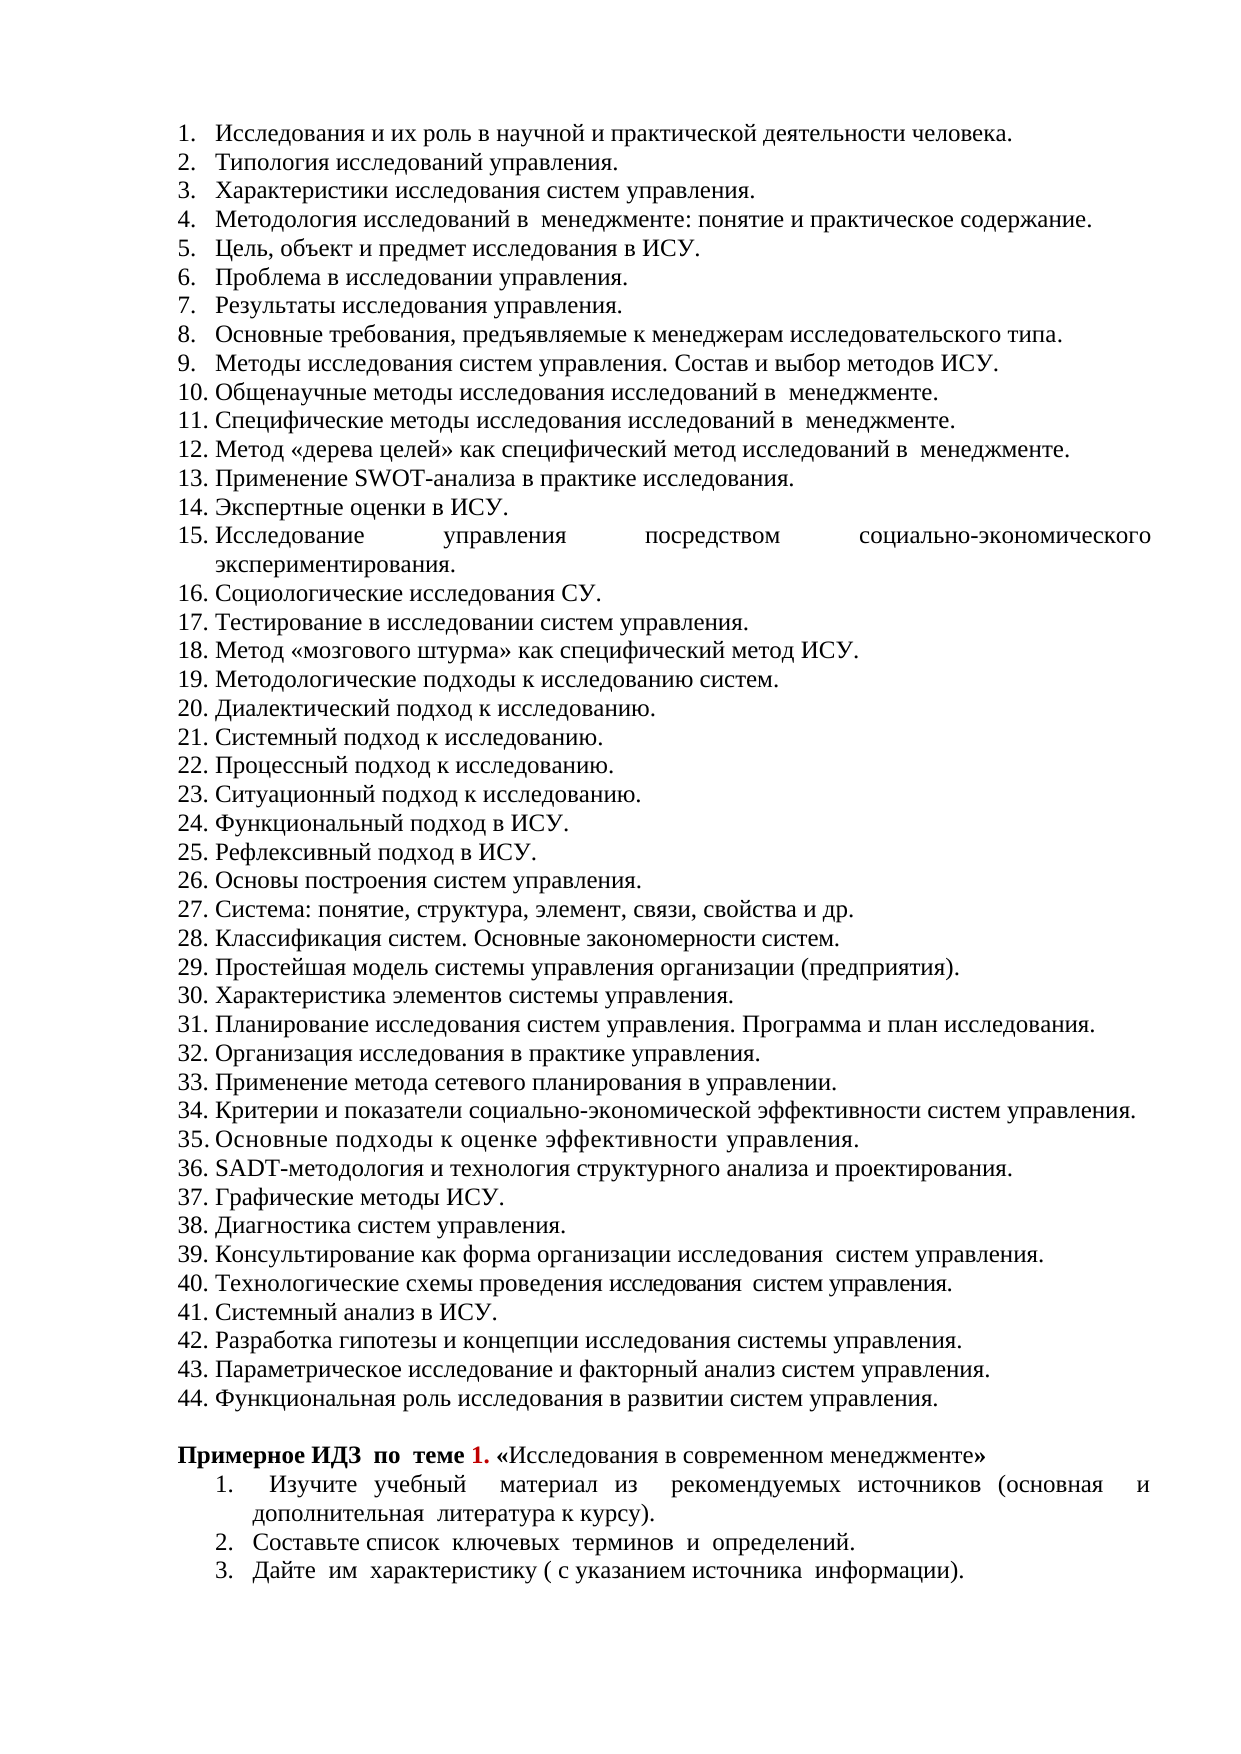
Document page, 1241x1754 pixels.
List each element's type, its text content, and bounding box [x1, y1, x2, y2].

list Исследование управления посредством социально-экономического экспериментирования. [177, 521, 1152, 578]
list Проблема в исследовании управления. [177, 262, 1152, 291]
list Тестирование в исследовании систем управления. [177, 607, 1152, 636]
list Специфические методы исследования исследований в менеджменте. [177, 406, 1152, 434]
list Составьте список ключевых терминов и определений. [215, 1527, 1152, 1556]
list Функциональная роль исследования в развитии систем управления. [177, 1383, 1152, 1412]
list Результаты исследования управления. [177, 291, 1152, 319]
list Характеристики исследования систем управления. [177, 176, 1152, 204]
list Процессный подход к исследованию. [177, 751, 1152, 779]
list Изучите учебный материал из рекомендуемых источников (основная и дополнительная литература к курсу). [215, 1469, 1152, 1527]
list Классификация систем. Основные закономерности систем. [177, 923, 1152, 952]
list Методология исследований в менеджменте: понятие и практическое содержание. [177, 204, 1152, 233]
list Простейшая модель системы управления организации (предприятия). [177, 952, 1152, 981]
list Применение SWOT-анализа в практике исследования. [177, 463, 1152, 492]
list Экспертные оценки в ИСУ. [177, 492, 1152, 521]
list Метод «дерева целей» как специфический метод исследований в менеджменте. [177, 434, 1152, 463]
list Рефлексивный подход в ИСУ. [177, 837, 1152, 866]
list Параметрическое исследование и факторный анализ систем управления. [177, 1354, 1152, 1383]
list Организация исследования в практике управления. [177, 1038, 1152, 1067]
list Основные подходы к оценке эффективности управления. [177, 1124, 1152, 1153]
list SADT-методология и технология структурного анализа и проектирования. [177, 1153, 1152, 1182]
list Диалектический подход к исследованию. [177, 693, 1152, 722]
list Характеристика элементов системы управления. [177, 981, 1152, 1009]
list Технологические схемы проведения исследования систем управления. [177, 1268, 1152, 1297]
list Общенаучные методы исследования исследований в менеджменте. [177, 377, 1152, 406]
list Методы исследования систем управления. Состав и выбор методов ИСУ. [177, 348, 1152, 377]
text Примерное ИДЗ по теме 1. «Исследования в современном менеджменте» [177, 1441, 1152, 1469]
list Метод «мозгового штурма» как специфический метод ИСУ. [177, 636, 1152, 664]
list Исследования и их роль в научной и практической деятельности человека. [177, 118, 1152, 147]
list Типология исследований управления. [177, 147, 1152, 176]
list Методологические подходы к исследованию систем. [177, 664, 1152, 693]
list Основные требования, предъявляемые к менеджерам исследовательского типа. [177, 319, 1152, 348]
list Система: понятие, структура, элемент, связи, свойства и др. [177, 894, 1152, 923]
list Планирование исследования систем управления. Программа и план исследования. [177, 1009, 1152, 1038]
list Функциональный подход в ИСУ. [177, 808, 1152, 837]
list Системный анализ в ИСУ. [177, 1297, 1152, 1326]
list Критерии и показатели социально-экономической эффективности систем управления. [177, 1096, 1152, 1124]
list Системный подход к исследованию. [177, 722, 1152, 751]
list Применение метода сетевого планирования в управлении. [177, 1067, 1152, 1096]
list Графические методы ИСУ. [177, 1182, 1152, 1211]
list Разработка гипотезы и концепции исследования системы управления. [177, 1326, 1152, 1354]
list Социологические исследования СУ. [177, 578, 1152, 607]
list Дайте им характеристику ( с указанием источника информации). [215, 1556, 1152, 1584]
list Основы построения систем управления. [177, 866, 1152, 894]
list Диагностика систем управления. [177, 1211, 1152, 1239]
list Цель, объект и предмет исследования в ИСУ. [177, 233, 1152, 262]
list Ситуационный подход к исследованию. [177, 779, 1152, 808]
list Консультирование как форма организации исследования систем управления. [177, 1239, 1152, 1268]
